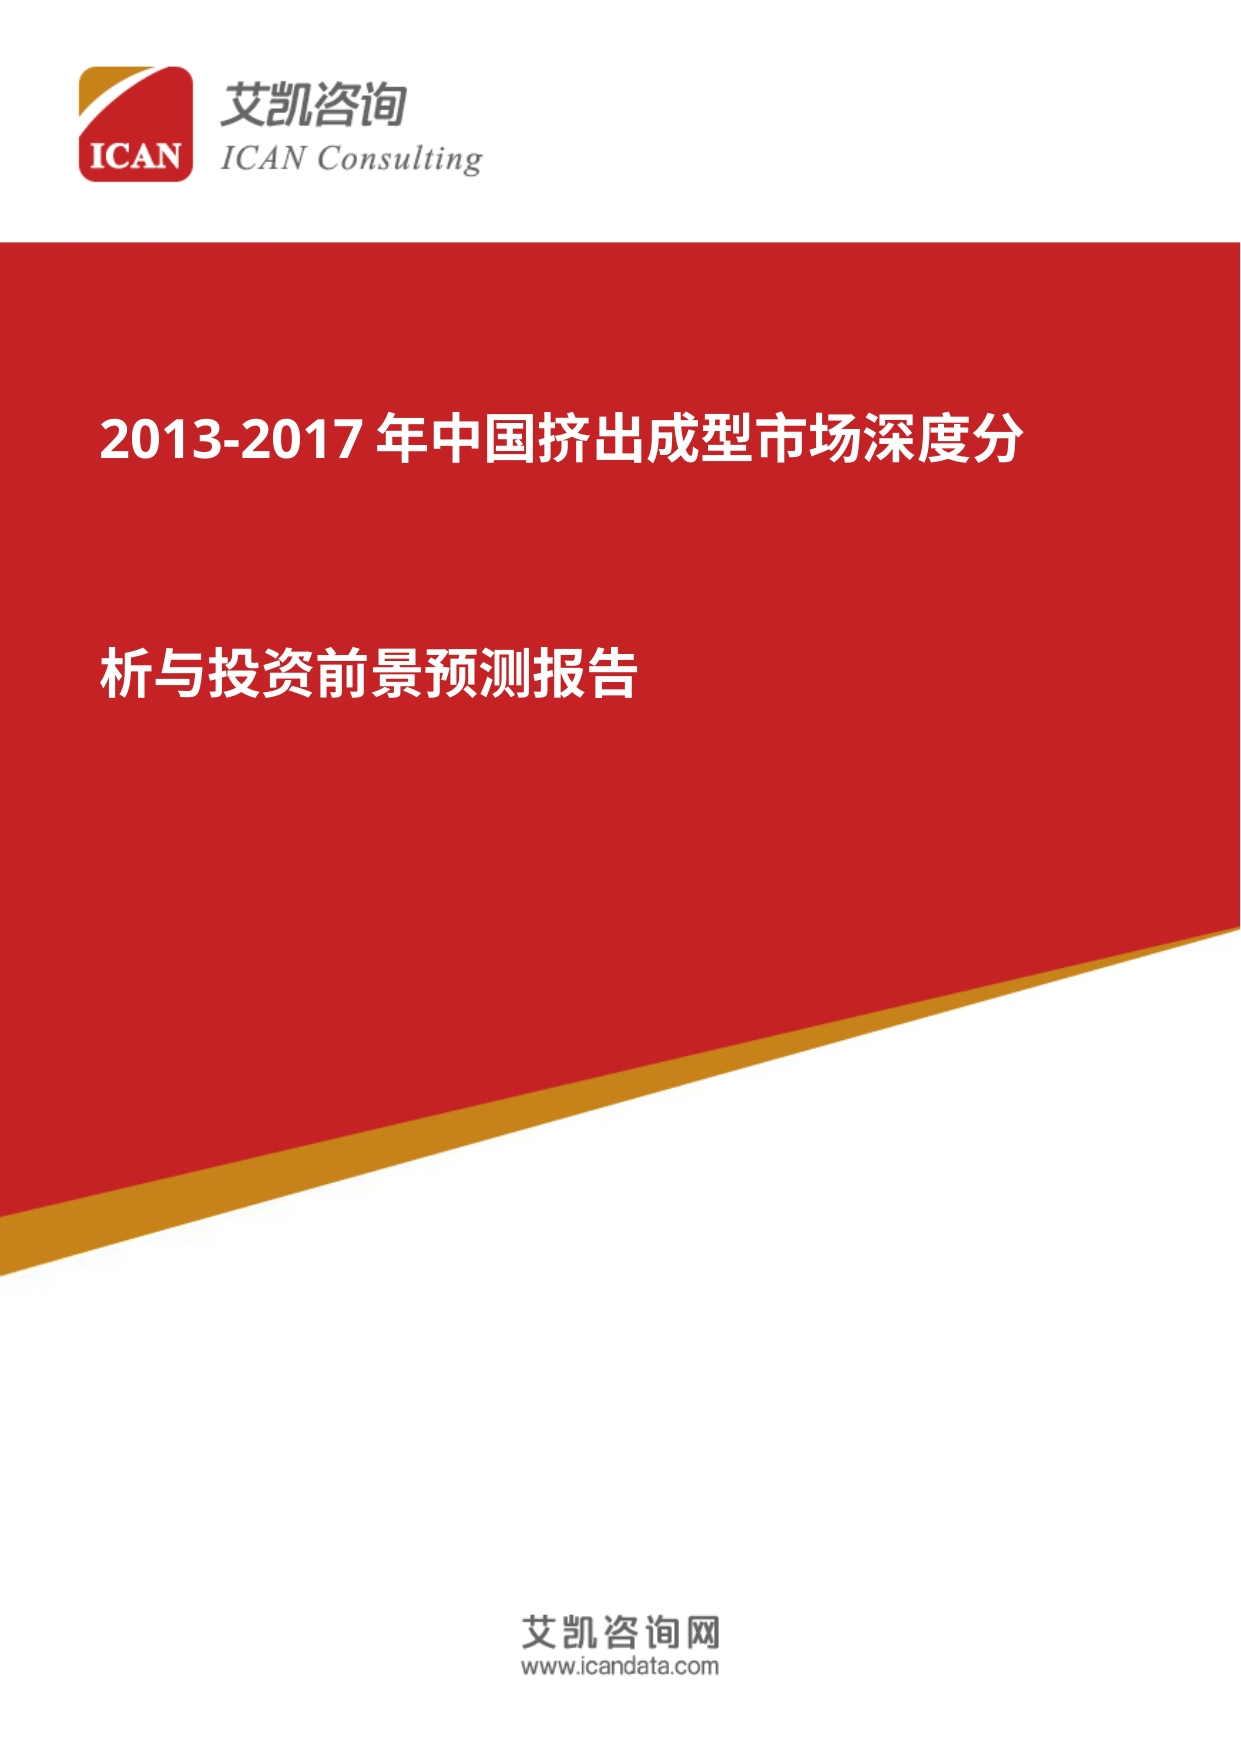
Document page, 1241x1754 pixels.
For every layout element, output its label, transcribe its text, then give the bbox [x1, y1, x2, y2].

subtitle 2013-2017年中国挤出成型市场深度分析与投资前景预测报告 [99, 386, 1053, 718]
picture [0, 5, 1241, 1754]
